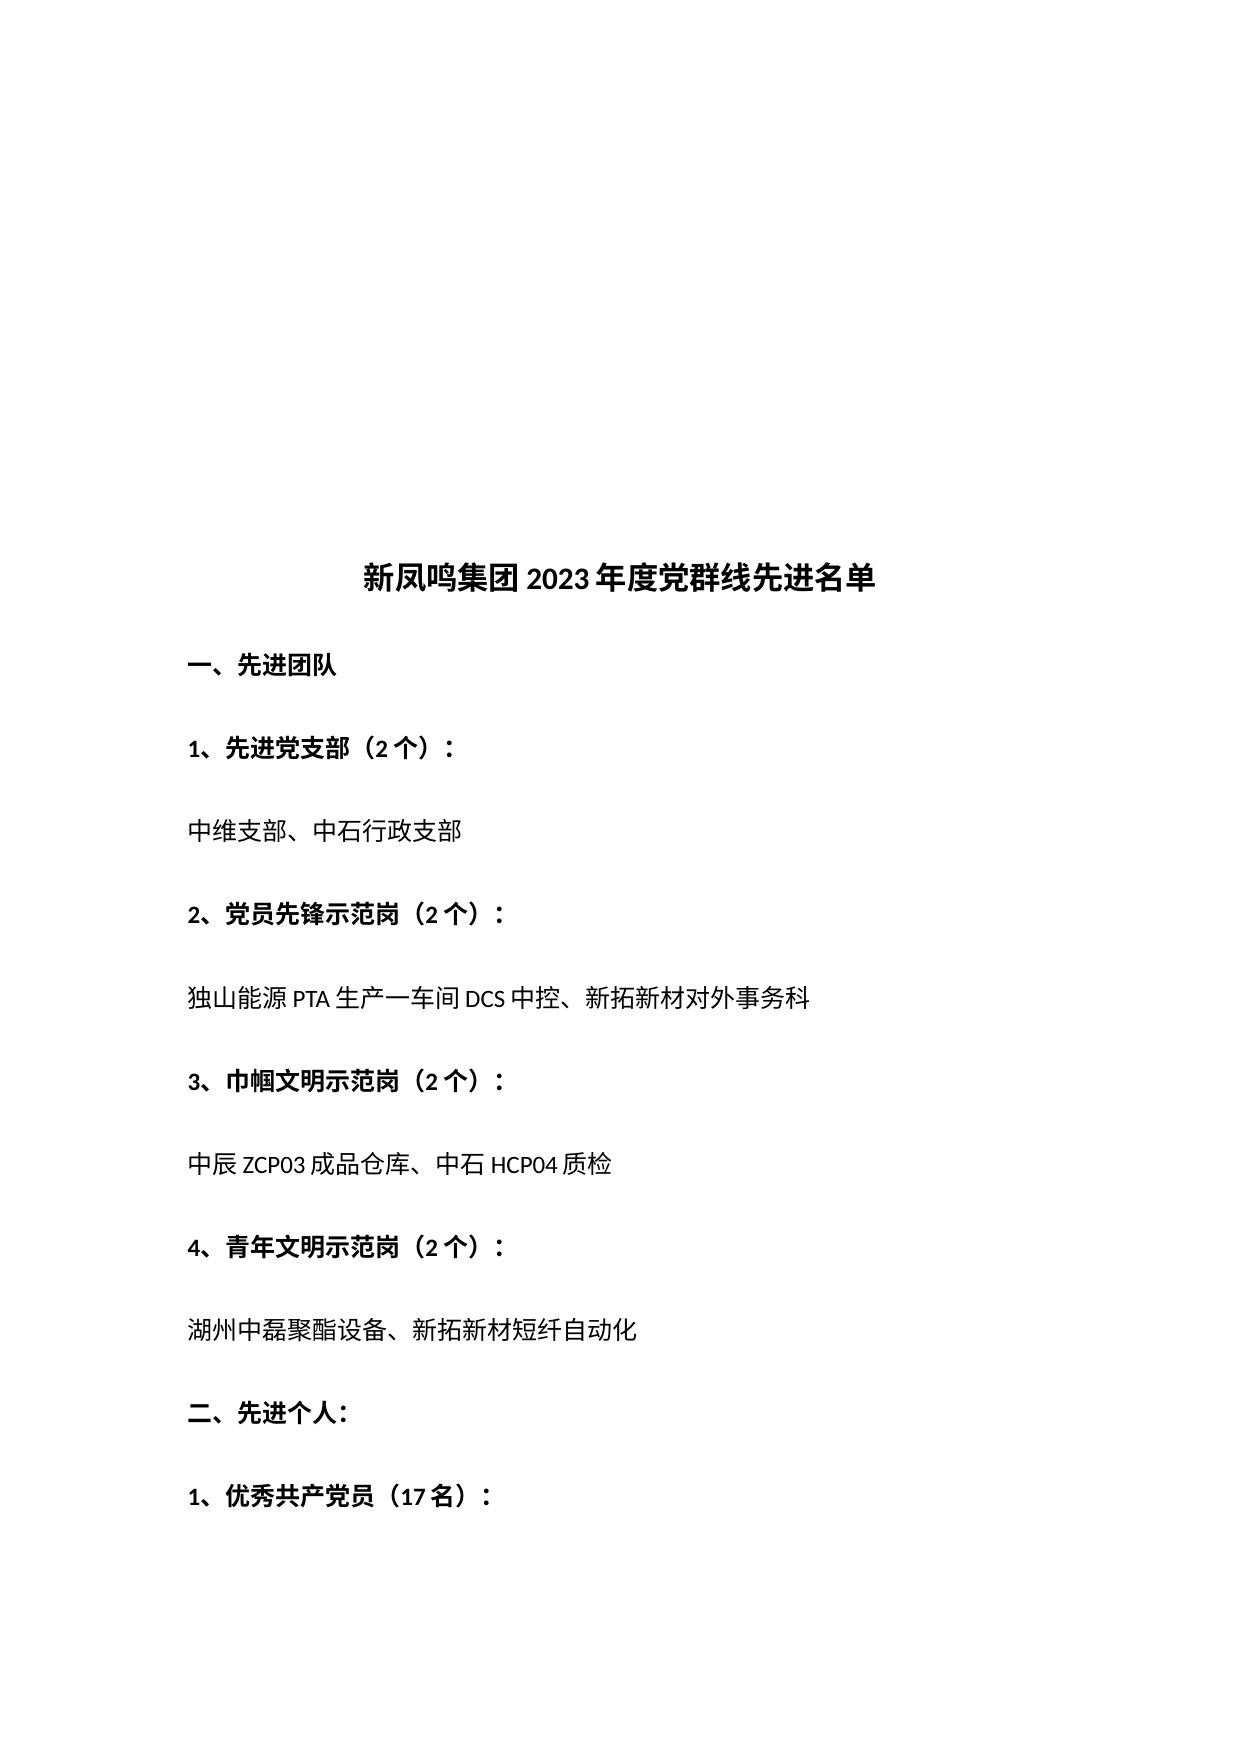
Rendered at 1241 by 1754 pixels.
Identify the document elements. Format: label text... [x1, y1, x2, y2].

text 1、优秀共产党员（17名）： [187, 1462, 1053, 1527]
list 2、党员先锋示范岗（2个）： [187, 881, 1053, 946]
list 独山能源PTA生产一车间DCS中控、新拓新材对外事务科 [187, 964, 1053, 1029]
text 1、先进党支部（2个）： [187, 714, 1053, 779]
text 二、先进个人： [187, 1379, 1053, 1444]
text 湖州中磊聚酯设备、新拓新材短纤自动化 [187, 1296, 1053, 1361]
text 新凤鸣集团2023年度党群线先进名单 [187, 544, 1053, 609]
text 4、青年文明示范岗（2个）： [187, 1213, 1053, 1278]
text 中维支部、中石行政支部 [187, 797, 1053, 862]
text 中辰ZCP03成品仓库、中石HCP04质检 [187, 1130, 1053, 1195]
text 一、先进团队 [187, 631, 1053, 696]
text 3、巾帼文明示范岗（2个）： [187, 1047, 1053, 1112]
